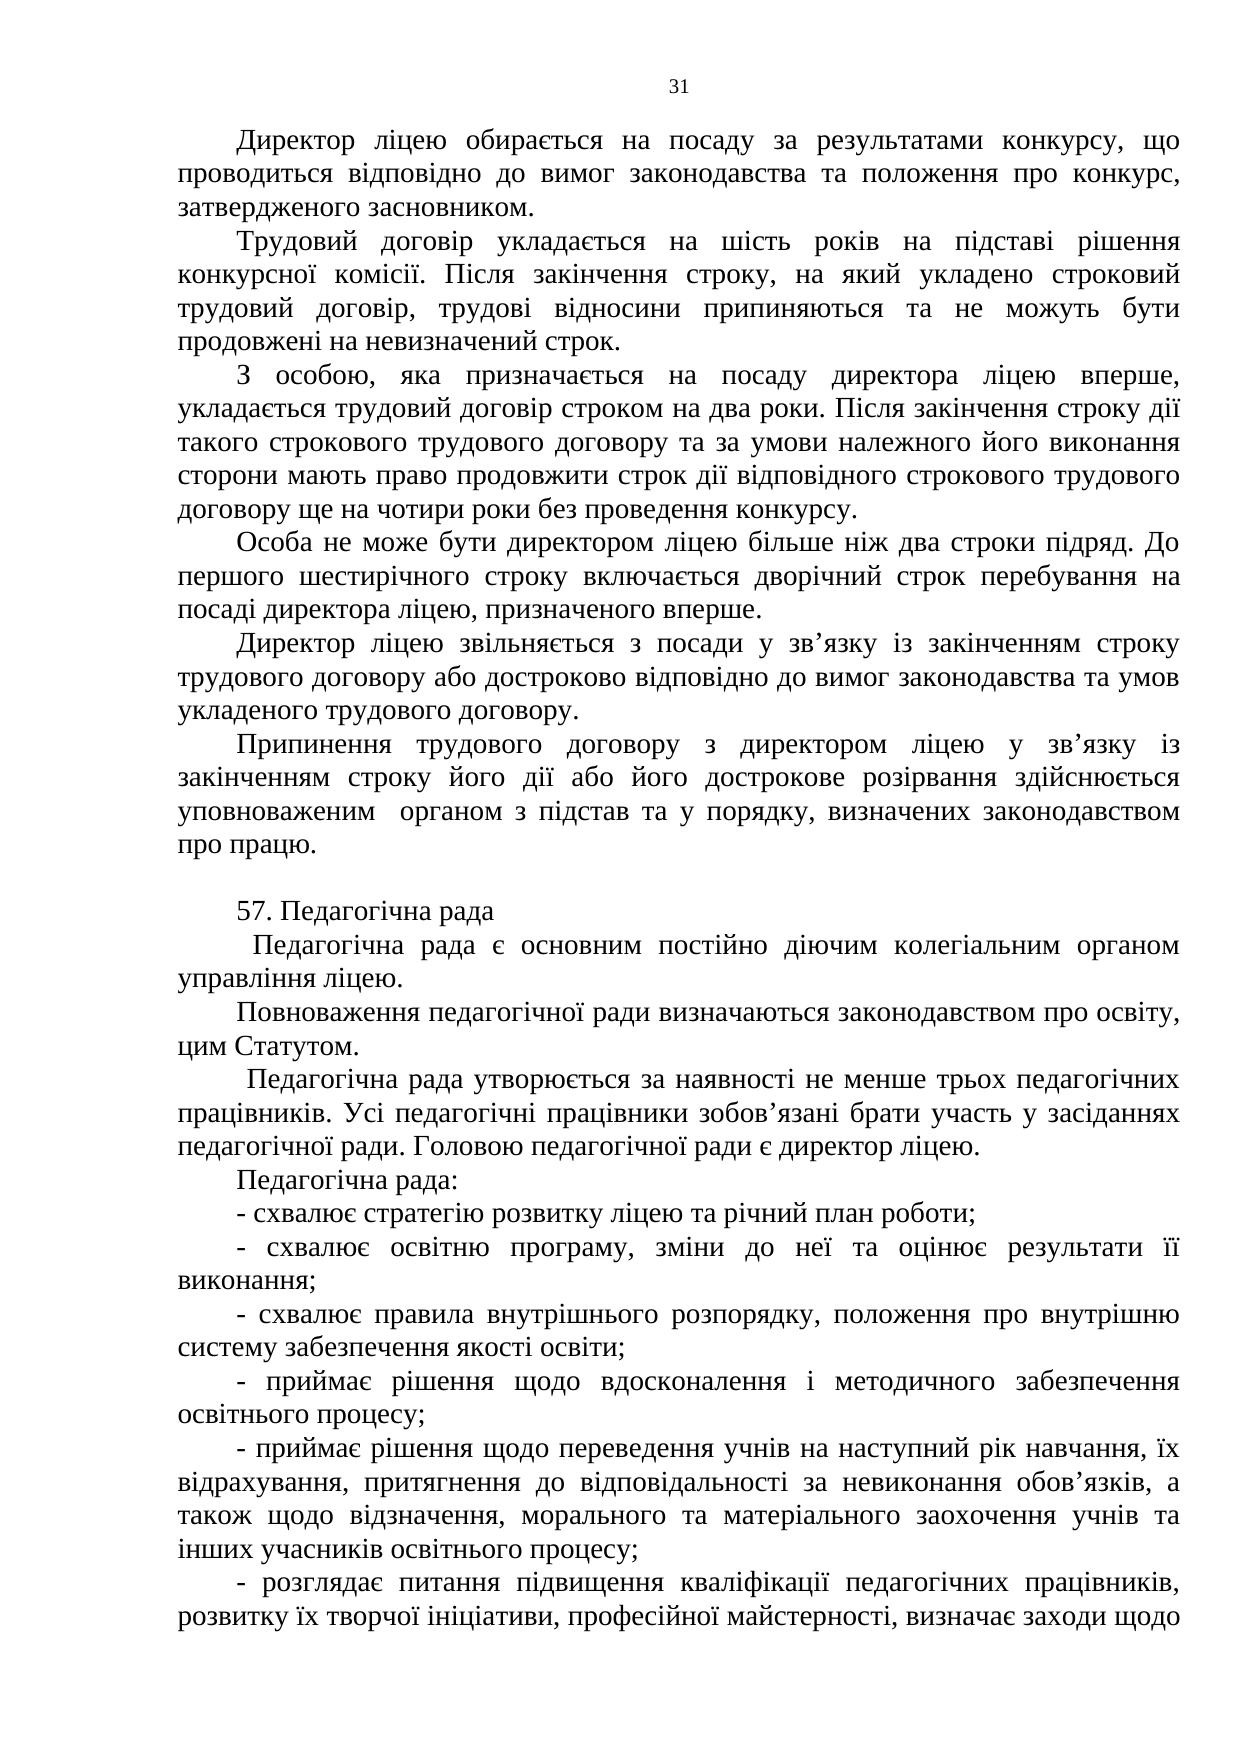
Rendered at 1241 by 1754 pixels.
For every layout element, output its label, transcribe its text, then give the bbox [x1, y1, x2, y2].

text Припинення трудового договору з директором ліцею у зв’язку із закінченням строку його дії або його дострокове розірвання здійснюється уповноваженим органом з підстав та у порядку, визначених законодавством про працю. [177, 726, 1181, 860]
text Особа не може бути директором ліцею більше ніж два строки підряд. До першого шестирічного строку включається дворічний строк перебування на посаді директора ліцею, призначеного вперше. [177, 524, 1181, 625]
text Директор ліцею звільняється з посади у зв’язку із закінченням строку трудового договору або достроково відповідно до вимог законодавства та умов укладеного трудового договору. [177, 625, 1181, 726]
text 57. Педагогічна рада [177, 893, 1181, 927]
text Педагогічна рада: [177, 1162, 1181, 1195]
text - приймає рішення щодо вдосконалення і методичного забезпечення освітнього процесу; [177, 1363, 1181, 1430]
text З особою, яка призначається на посаду директора ліцею вперше, укладається трудовий договір строком на два роки. Після закінчення строку дії такого строкового трудового договору та за умови належного його виконання сторони мають право продовжити строк дії відповідного строкового трудового договору ще на чотири роки без проведення конкурсу. [177, 357, 1181, 524]
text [177, 1564, 1181, 1631]
text - схвалює освітню програму, зміни до неї та оцінює результати її виконання; [177, 1229, 1181, 1296]
text Повноваження педагогічної ради визначаються законодавством про освіту, цим Статутом. [177, 994, 1181, 1061]
text Директор ліцею обирається на посаду за результатами конкурсу, що проводиться відповідно до вимог законодавства та положення про конкурс, затвердженого засновником. [177, 122, 1181, 223]
text - схвалює правила внутрішнього розпорядку, положення про внутрішню систему забезпечення якості освіти; [177, 1296, 1181, 1363]
text Трудовий договір укладається на шість років на підставі рішення конкурсної комісії. Після закінчення строку, на який укладено строковий трудовий договір, трудові відносини припиняються та не можуть бути продовжені на невизначений строк. [177, 223, 1181, 357]
text - приймає рішення щодо переведення учнів на наступний рік навчання, їх відрахування, притягнення до відповідальності за невиконання обов’язків, а також щодо відзначення, морального та матеріального заохочення учнів та інших учасників освітнього процесу; [177, 1430, 1181, 1564]
text - схвалює стратегію розвитку ліцею та річний план роботи; [177, 1195, 1181, 1229]
text Педагогічна рада є основним постійно діючим колегіальним органом управління ліцею. [177, 927, 1181, 994]
text Педагогічна рада утворюється за наявності не менше трьох педагогічних працівників. Усі педагогічні працівники зобов’язані брати участь у засіданнях педагогічної ради. Головою педагогічної ради є директор ліцею. [177, 1061, 1181, 1162]
